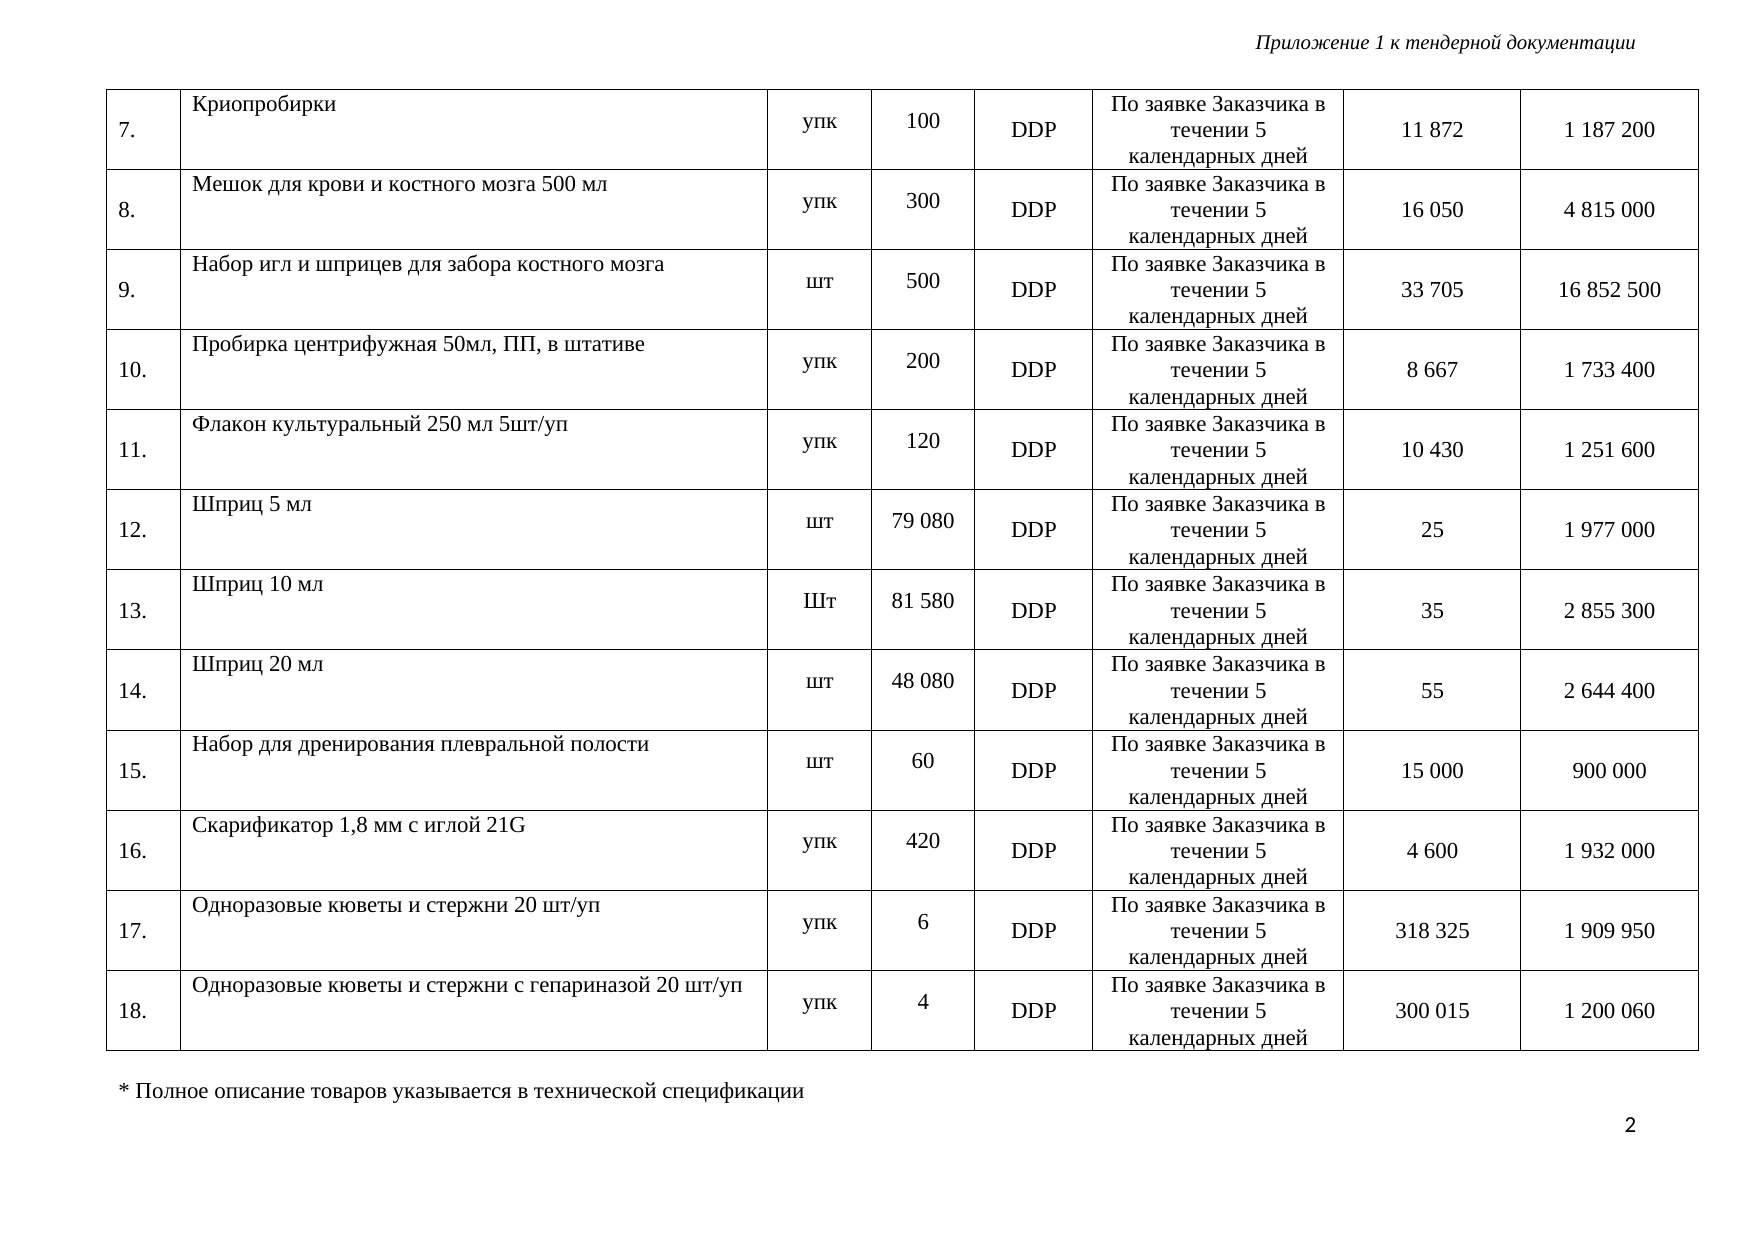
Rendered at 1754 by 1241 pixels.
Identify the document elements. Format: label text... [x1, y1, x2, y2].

table_cell DDP [975, 410, 1092, 489]
table_cell Одноразовые кюветы и стержни 20 шт/уп [181, 891, 767, 970]
table_cell 16 852 500 [1521, 250, 1698, 329]
table_cell упк [768, 330, 871, 409]
table_cell Шприц 5 мл [181, 490, 767, 569]
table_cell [1093, 170, 1343, 249]
table_cell Мешок для крови и костного мозга 500 мл [181, 170, 767, 249]
table_cell 25 [1344, 490, 1520, 569]
table_cell DDP [975, 250, 1092, 329]
table_cell [107, 250, 180, 329]
table_cell Шт [768, 570, 871, 649]
table_cell упк [768, 971, 871, 1050]
table_cell 900 000 [1521, 731, 1698, 809]
table_cell Одноразовые кюветы и стержни c гепариназой 20 шт/уп [181, 971, 767, 1050]
table_cell 55 [1344, 650, 1520, 729]
table_cell 35 [1344, 570, 1520, 649]
table_cell шт [768, 650, 871, 729]
table_cell По заявке Заказчика в течении 5 календарных дней [1093, 250, 1343, 329]
table_cell По заявке Заказчика в течении 5 календарных дней [1093, 650, 1343, 729]
table_cell 16 050 [1344, 170, 1520, 249]
table_cell 11 872 [1344, 90, 1520, 169]
table_cell DDP [975, 731, 1092, 809]
table_cell упк [768, 90, 871, 169]
table_cell [107, 650, 180, 729]
table_cell Флакон культуральный 250 мл 5шт/уп [181, 410, 767, 489]
table_cell 8 667 [1344, 330, 1520, 409]
table_cell По заявке Заказчика в течении 5 календарных дней [1093, 971, 1343, 1050]
table_cell 1 932 000 [1521, 811, 1698, 890]
table_cell 300 [872, 170, 974, 249]
table_cell По заявке Заказчика в течении 5 календарных дней [1093, 410, 1343, 489]
table_cell Шприц 20 мл [181, 650, 767, 729]
table_cell [107, 410, 180, 489]
text * Полное описание товаров указывается в технической спецификации [118, 1077, 1636, 1104]
table_cell шт [768, 731, 871, 809]
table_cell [1093, 90, 1343, 169]
table_cell 4 [872, 971, 974, 1050]
table_cell DDP [975, 330, 1092, 409]
table_cell DDP [975, 891, 1092, 970]
table_cell [107, 90, 180, 169]
table_cell 1 977 000 [1521, 490, 1698, 569]
table_cell Шприц 10 мл [181, 570, 767, 649]
table_cell 15 000 [1344, 731, 1520, 809]
table_cell DDP [975, 650, 1092, 729]
table_cell DDP [975, 811, 1092, 890]
table_cell упк [768, 410, 871, 489]
table_cell По заявке Заказчика в течении 5 календарных дней [1093, 811, 1343, 890]
table_cell [107, 170, 180, 249]
table_cell 60 [872, 731, 974, 809]
table_cell По заявке Заказчика в течении 5 календарных дней [1093, 731, 1343, 809]
table_cell 318 325 [1344, 891, 1520, 970]
table_cell 1 909 950 [1521, 891, 1698, 970]
table_cell DDP [975, 490, 1092, 569]
table_cell 500 [872, 250, 974, 329]
table_cell 81 580 [872, 570, 974, 649]
table_cell Пробирка центрифужная 50мл, ПП, в штативе [181, 330, 767, 409]
table_cell 4 600 [1344, 811, 1520, 890]
table_cell 2 855 300 [1521, 570, 1698, 649]
table_cell 100 [872, 90, 974, 169]
table_cell 1 251 600 [1521, 410, 1698, 489]
table_cell шт [768, 490, 871, 569]
table_cell 4 815 000 [1521, 170, 1698, 249]
table_cell упк [768, 811, 871, 890]
table_cell Набор для дренирования плевральной полости [181, 731, 767, 809]
table_cell По заявке Заказчика в течении 5 календарных дней [1093, 330, 1343, 409]
table_cell 1 187 200 [1521, 90, 1698, 169]
table_cell DDP [975, 570, 1092, 649]
table_cell 10 430 [1344, 410, 1520, 489]
table_cell шт [768, 250, 871, 329]
table_cell [107, 891, 180, 970]
table_cell 79 080 [872, 490, 974, 569]
table_cell 420 [872, 811, 974, 890]
table_cell DDP [975, 90, 1092, 169]
table_cell 120 [872, 410, 974, 489]
table_cell Набор игл и шприцев для забора костного мозга [181, 250, 767, 329]
table_cell 33 705 [1344, 250, 1520, 329]
table_cell [107, 811, 180, 890]
table_cell 1 200 060 [1521, 971, 1698, 1050]
table_cell DDP [975, 971, 1092, 1050]
table_cell DDP [975, 170, 1092, 249]
table_cell [107, 330, 180, 409]
table_cell 300 015 [1344, 971, 1520, 1050]
table_cell По заявке Заказчика в течении 5 календарных дней [1093, 570, 1343, 649]
table_cell Скарификатор 1,8 мм с иглой 21G [181, 811, 767, 890]
table_cell упк [768, 170, 871, 249]
table_cell 200 [872, 330, 974, 409]
table_cell [107, 731, 180, 809]
table_cell [107, 490, 180, 569]
table_cell [107, 971, 180, 1050]
table_cell 1 733 400 [1521, 330, 1698, 409]
table_cell 48 080 [872, 650, 974, 729]
table_cell По заявке Заказчика в течении 5 календарных дней [1093, 891, 1343, 970]
table_cell Криопробирки [181, 90, 767, 169]
table_cell По заявке Заказчика в течении 5 календарных дней [1093, 490, 1343, 569]
table_cell [107, 570, 180, 649]
table_cell 6 [872, 891, 974, 970]
table_cell упк [768, 891, 871, 970]
table_cell 2 644 400 [1521, 650, 1698, 729]
